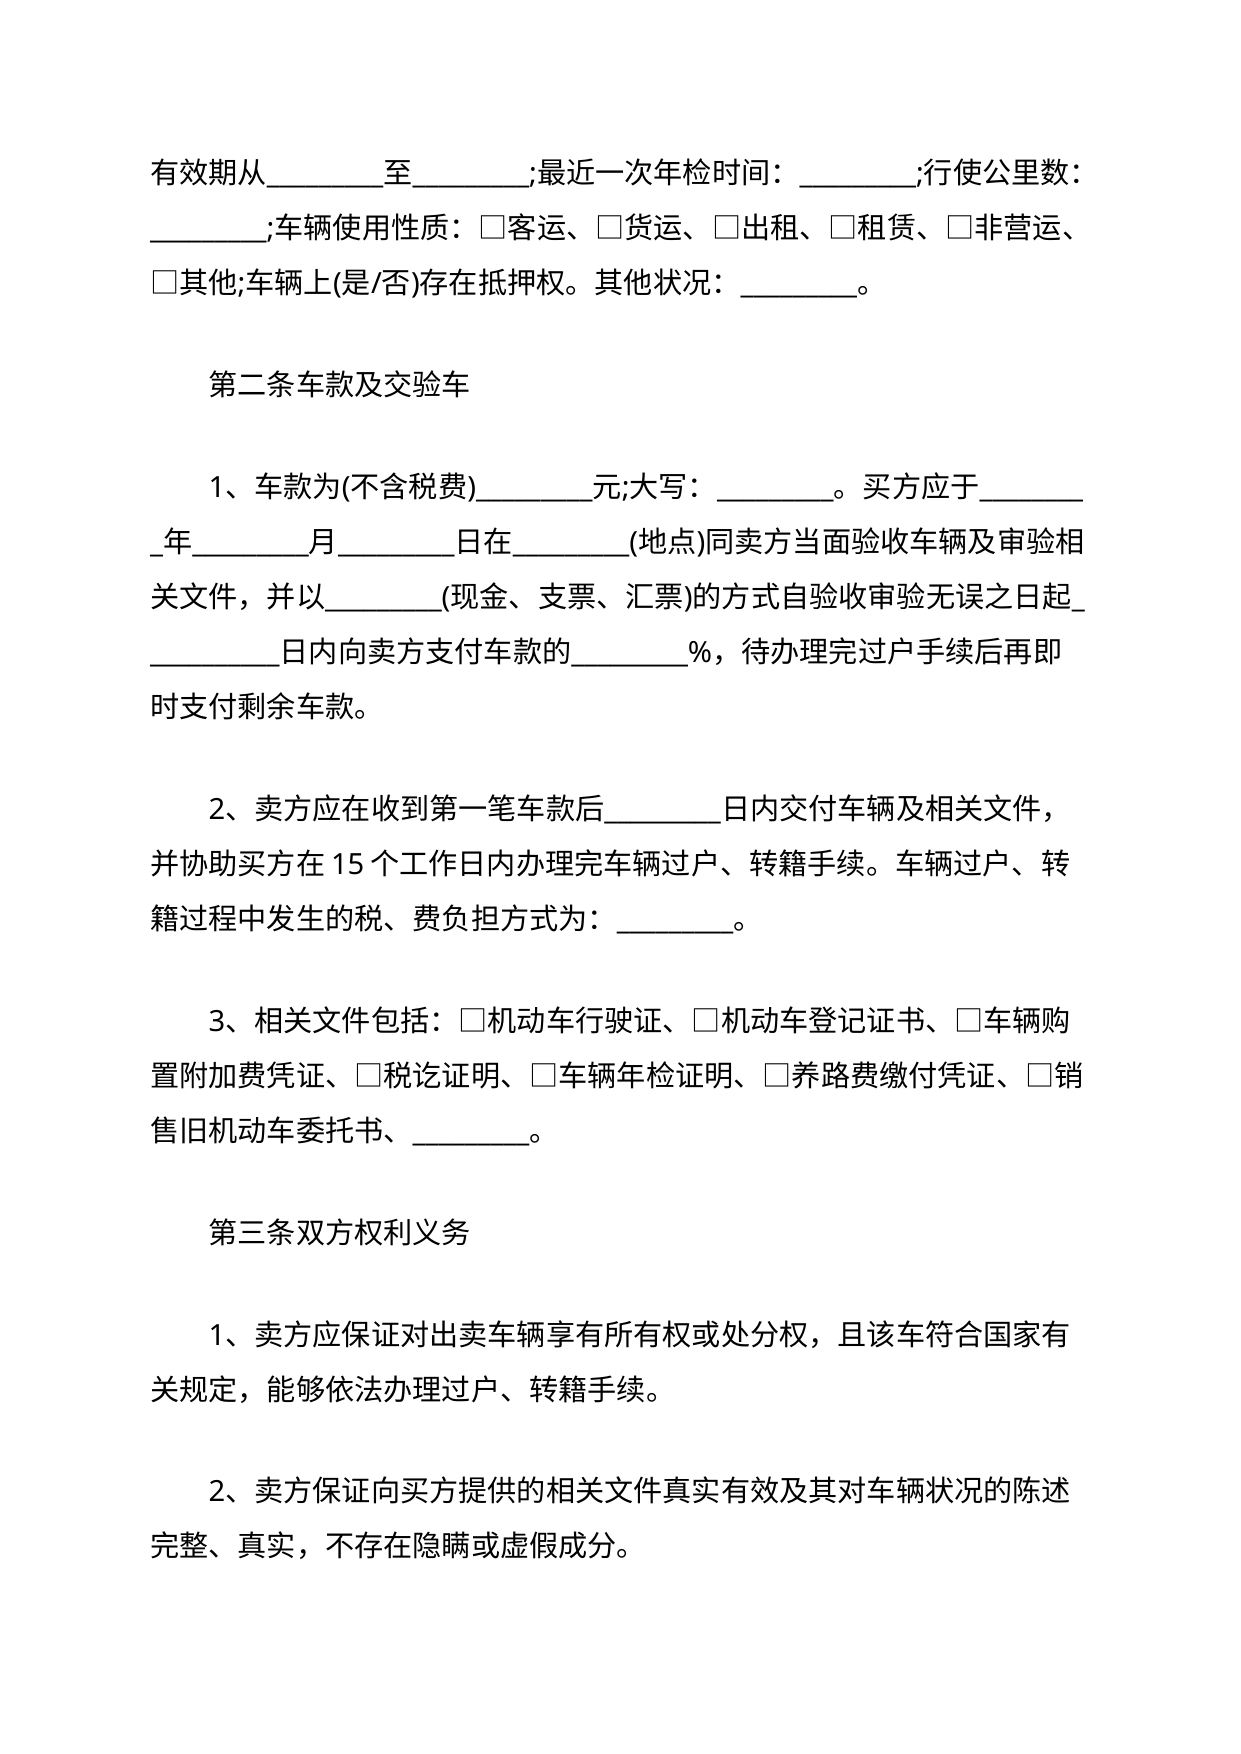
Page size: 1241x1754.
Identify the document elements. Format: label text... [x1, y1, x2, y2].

text 3、相关文件包括：□机动车行驶证、□机动车登记证书、□车辆购置附加费凭证、□税讫证明、□车辆年检证明、□养路费缴付凭证、□销售旧机动车委托书、_________。 [150, 997, 1090, 1150]
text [150, 150, 1090, 302]
text 第三条双方权利义务 [150, 1209, 1090, 1252]
text 2、卖方应在收到第一笔车款后_________日内交付车辆及相关文件，并协助买方在15个工作日内办理完车辆过户、转籍手续。车辆过户、转籍过程中发生的税、费负担方式为：_________。 [150, 786, 1090, 938]
text 2、卖方保证向买方提供的相关文件真实有效及其对车辆状况的陈述完整、真实，不存在隐瞒或虚假成分。 [150, 1468, 1090, 1565]
text 1、卖方应保证对出卖车辆享有所有权或处分权，且该车符合国家有关规定，能够依法办理过户、转籍手续。 [150, 1311, 1090, 1408]
text 1、车款为(不含税费)_________元;大写：_________。买方应于_________年_________月_________日在_________(地点)同卖方当面验收车辆及审验相关文件，并以_________(现金、支票、汇票)的方式自验收审验无误之日起___________日内向卖方支付车款的_________%，待办理完过户手续后再即时支付剩余车款。 [150, 464, 1090, 726]
text 第二条车款及交验车 [150, 362, 1090, 404]
